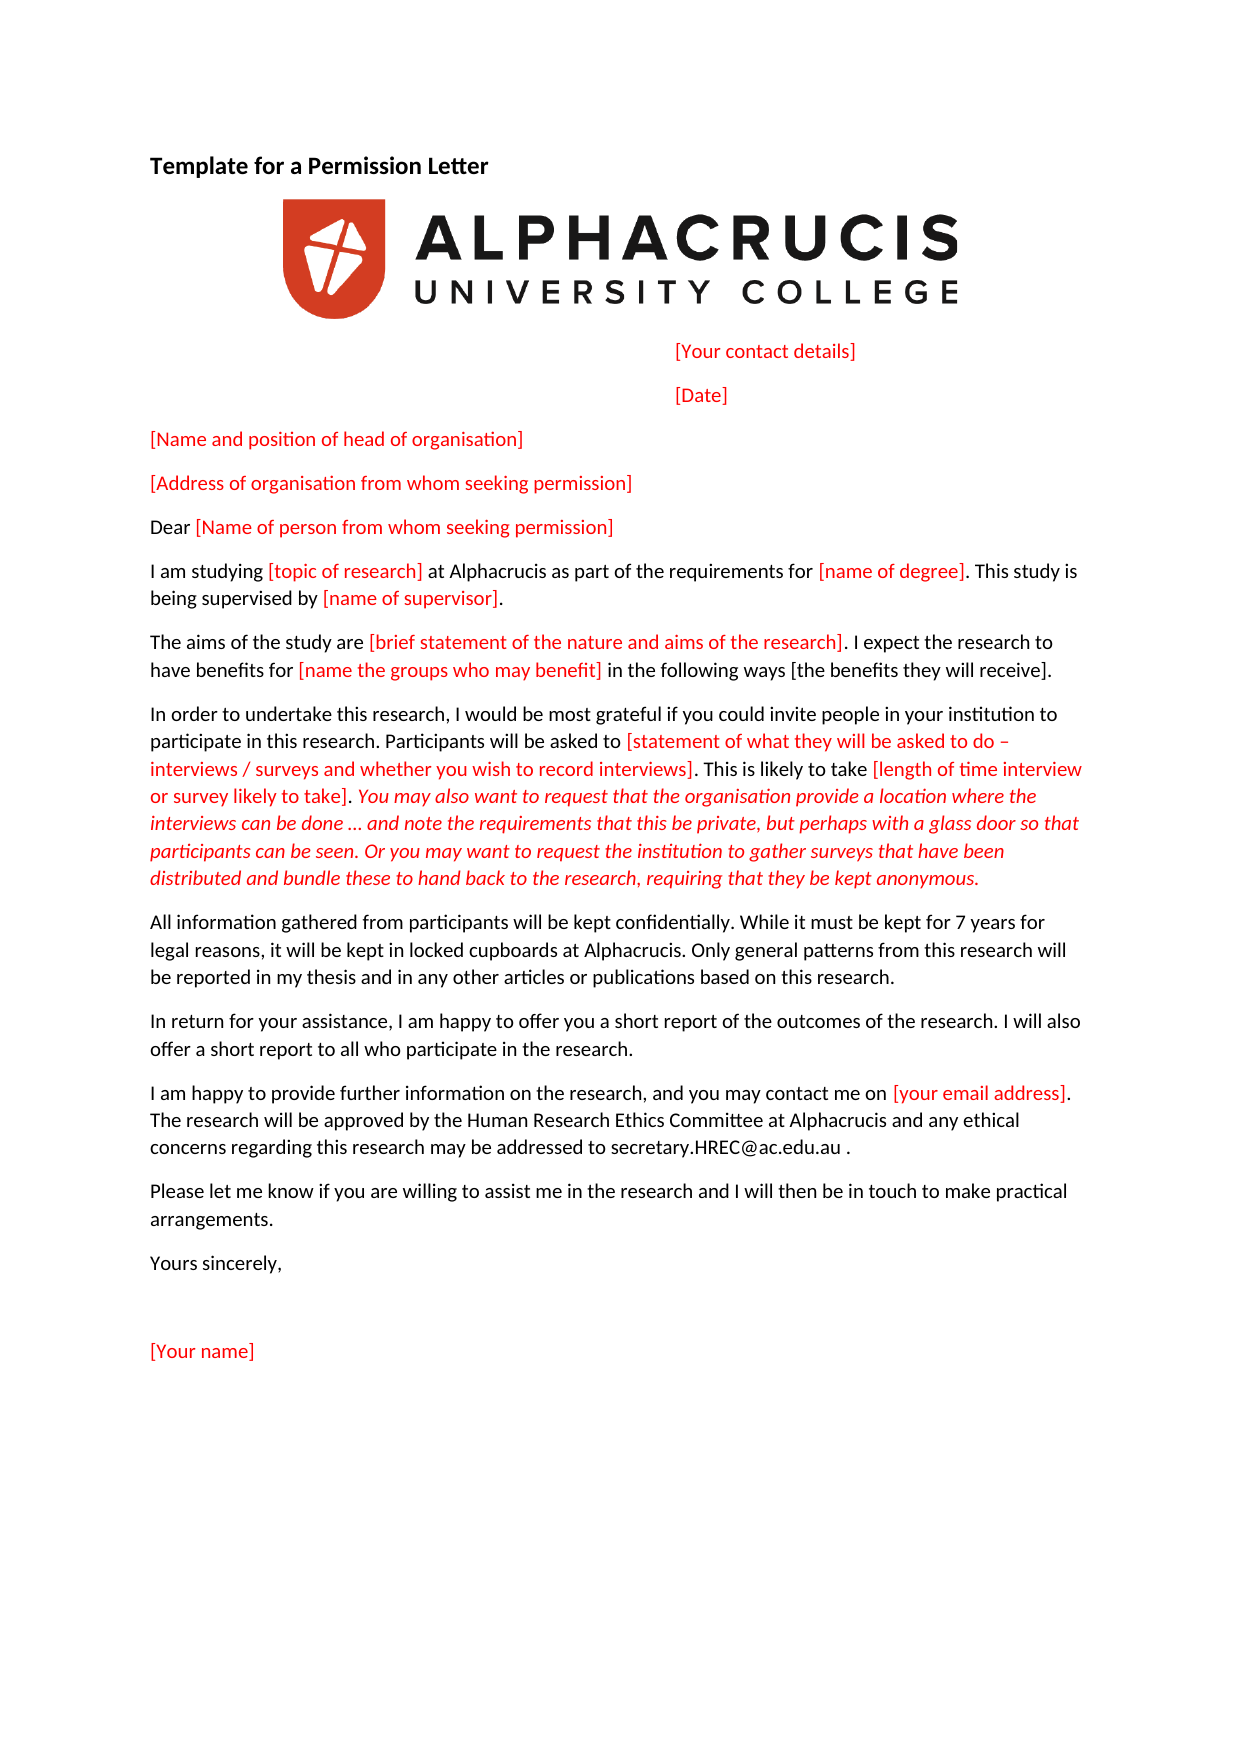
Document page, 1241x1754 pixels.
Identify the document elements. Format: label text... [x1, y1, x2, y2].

text I am studying [topic of research] at Alphacrucis as part of the requirements for [name of degree]. This study is being supervised by [name of supervisor]. [150, 558, 1090, 611]
text In return for your assistance, I am happy to offer you a short report of the outcomes of the research. I will also offer a short report to all who participate in the research. [150, 1008, 1090, 1061]
text All information gathered from participants will be kept confidentially. While it must be kept for 7 years for legal reasons, it will be kept in locked cupboards at Alphacrucis. Only general patterns from this research will be reported in my thesis and in any other articles or publications based on this research. [150, 909, 1090, 990]
text [Address of organisation from whom seeking permission] [150, 470, 1090, 495]
text Template for a Permission Letter [150, 150, 1090, 181]
text The aims of the study are [brief statement of the nature and aims of the research]. I expect the research to have benefits for [name the groups who may benefit] in the following ways [the benefits they will receive]. [150, 629, 1090, 682]
text In order to undertake this research, I would be most grateful if you could invite people in your institution to participate in this research. Participants will be asked to [statement of what they will be asked to do – interviews / surveys and whether you wish to record interviews]. This is likely to take [length of time interview or survey likely to take]. You may also want to request that the organisation provide a location where the interviews can be done … and note the requirements that this be private, but perhaps with a glass door so that participants can be seen. Or you may want to request the institution to gather surveys that have been distributed and bundle these to hand back to the research, requiring that they be kept anonymous. [150, 701, 1090, 891]
text [Name and position of head of organisation] [150, 426, 1090, 451]
picture [283, 199, 958, 319]
text Yours sincerely, [150, 1250, 1090, 1276]
text Please let me know if you are willing to assist me in the research and I will then be in touch to make practical arrangements. [150, 1179, 1090, 1231]
text [Date] [150, 382, 1090, 407]
text [Your name] [150, 1338, 1090, 1364]
text Dear [Name of person from whom seeking permission] [150, 514, 1090, 539]
text [Your contact details] [150, 338, 1090, 363]
text I am happy to provide further information on the research, and you may contact me on [your email address]. The research will be approved by the Human Research Ethics Committee at Alphacrucis and any ethical concerns regarding this research may be addressed to secretary.HREC@ac.edu.au . [150, 1080, 1090, 1160]
